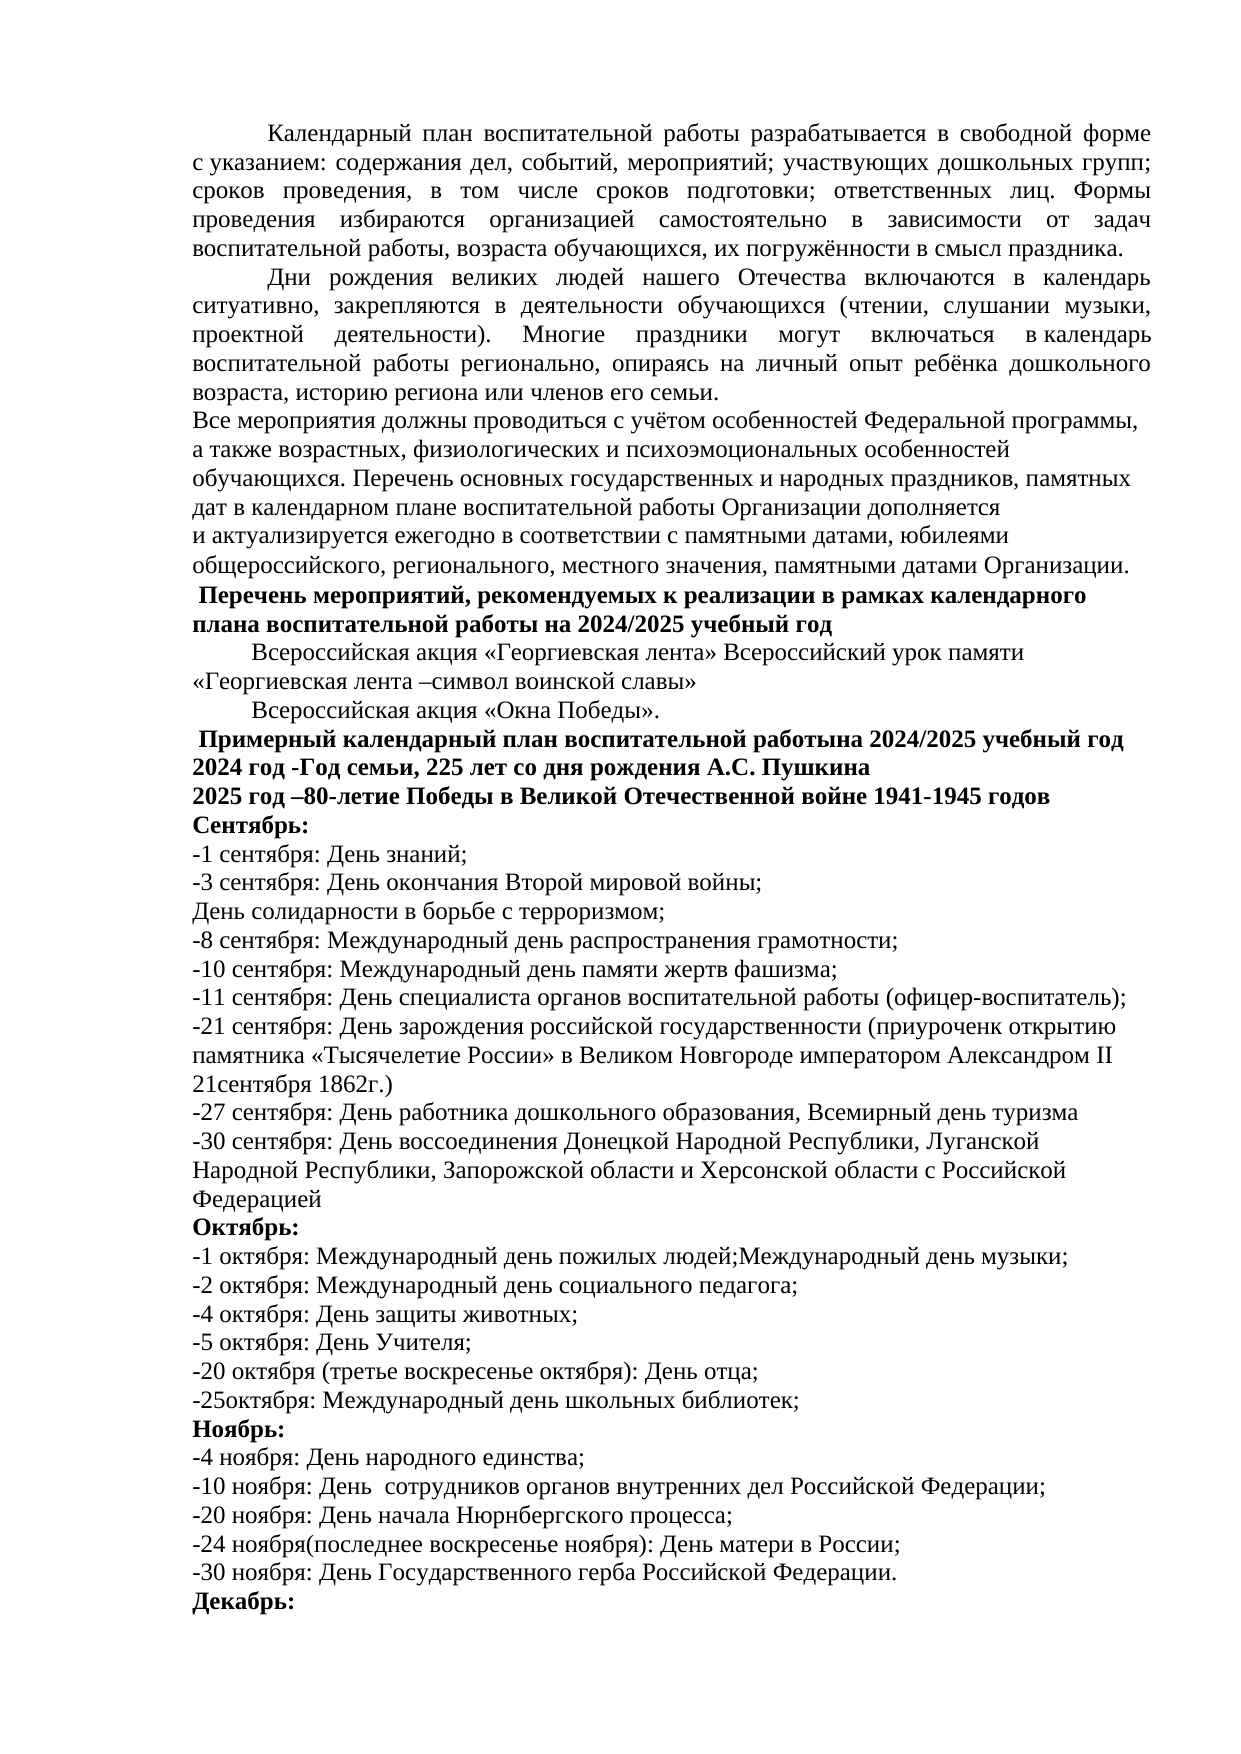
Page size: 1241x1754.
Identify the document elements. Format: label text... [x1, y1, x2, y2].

text -1 октября: Международный день пожилых людей;Международный день музыки; [192, 1241, 1152, 1270]
text Всероссийская акция «Георгиевская лента» Всероссийский урок памяти «Георгиевская лента –символ воинской славы» [192, 637, 1152, 695]
text Декабрь: [192, 1586, 1152, 1615]
text -24 ноября(последнее воскресенье ноября): День матери в России; [192, 1529, 1152, 1557]
text -20 октября (третье воскресенье октября): День отца; [192, 1356, 1152, 1385]
text -3 сентября: День окончания Второй мировой войны; [192, 867, 1152, 896]
text -4 ноября: День народного единства; [192, 1442, 1152, 1471]
text -11 сентября: День специалиста органов воспитательной работы (офицер-воспитатель); [192, 982, 1152, 1011]
text -1 сентября: День знаний; [192, 839, 1152, 867]
text 2025 год –80-летие Победы в Великой Отечественной войне 1941-1945 годов [192, 781, 1152, 810]
text Дни рождения великих людей нашего Отечества включаются в календарь ситуативно, закрепляются в деятельности обучающихся (чтении, слушании музыки, проектной деятельности). Многие праздники могут включаться в календарь воспитательной работы регионально, опираясь на личный опыт ребёнка дошкольного возраста, историю региона или членов его семьи. [192, 262, 1152, 406]
text Перечень мероприятий, рекомендуемых к реализации в рамках календарного плана воспитательной работы на 2024/2025 учебный год [192, 580, 1152, 637]
text Календарный план воспитательной работы разрабатывается в свободной форме с указанием: содержания дел, событий, мероприятий; участвующих дошкольных групп; сроков проведения, в том числе сроков подготовки; ответственных лиц. Формы проведения избираются организацией самостоятельно в зависимости от задач воспитательной работы, возраста обучающихся, их погружённости в смысл праздника. [192, 118, 1152, 262]
text -4 октября: День защиты животных; [192, 1299, 1152, 1327]
text -10 ноября: День сотрудников органов внутренних дел Российской Федерации; [192, 1471, 1152, 1500]
text -20 ноября: День начала Нюрнбергского процесса; [192, 1500, 1152, 1529]
text Примерный календарный план воспитательной работына 2024/2025 учебный год [192, 724, 1152, 752]
text -21 сентября: День зарождения российской государственности (приуроченк открытию памятника «Тысячелетие России» в Великом Новгороде императором Александром II 21сентября 1862г.) [192, 1011, 1152, 1097]
text -8 сентября: Международный день распространения грамотности; [192, 925, 1152, 954]
text Все мероприятия должны проводиться с учётом особенностей Федеральной программы, а также возрастных, физиологических и психоэмоциональных особенностей обучающихся. Перечень основных государственных и народных праздников, памятных дат в календарном плане воспитательной работы Организации дополняется и актуализируется ежегодно в соответствии с памятными датами, юбилеями общероссийского, регионального, местного значения, памятными датами Организации. [192, 406, 1152, 580]
text Ноябрь: [192, 1414, 1152, 1442]
text -5 октября: День Учителя; [192, 1327, 1152, 1356]
text Сентябрь: [192, 810, 1152, 839]
text Октябрь: [192, 1212, 1152, 1241]
text День солидарности в борьбе с терроризмом; [192, 896, 1152, 925]
text -25октября: Международный день школьных библиотек; [192, 1385, 1152, 1414]
text Всероссийская акция «Окна Победы». [192, 695, 1152, 724]
text -30 сентября: День воссоединения Донецкой Народной Республики, Луганской Народной Республики, Запорожской области и Херсонской области с Российской Федерацией [192, 1126, 1152, 1212]
text -30 ноября: День Государственного герба Российской Федерации. [192, 1557, 1152, 1586]
text -27 сентября: День работника дошкольного образования, Всемирный день туризма [192, 1097, 1152, 1126]
text -10 сентября: Международный день памяти жертв фашизма; [192, 954, 1152, 982]
text 2024 год -Год семьи, 225 лет со дня рождения А.С. Пушкина [192, 752, 1152, 781]
text -2 октября: Международный день социального педагога; [192, 1270, 1152, 1299]
